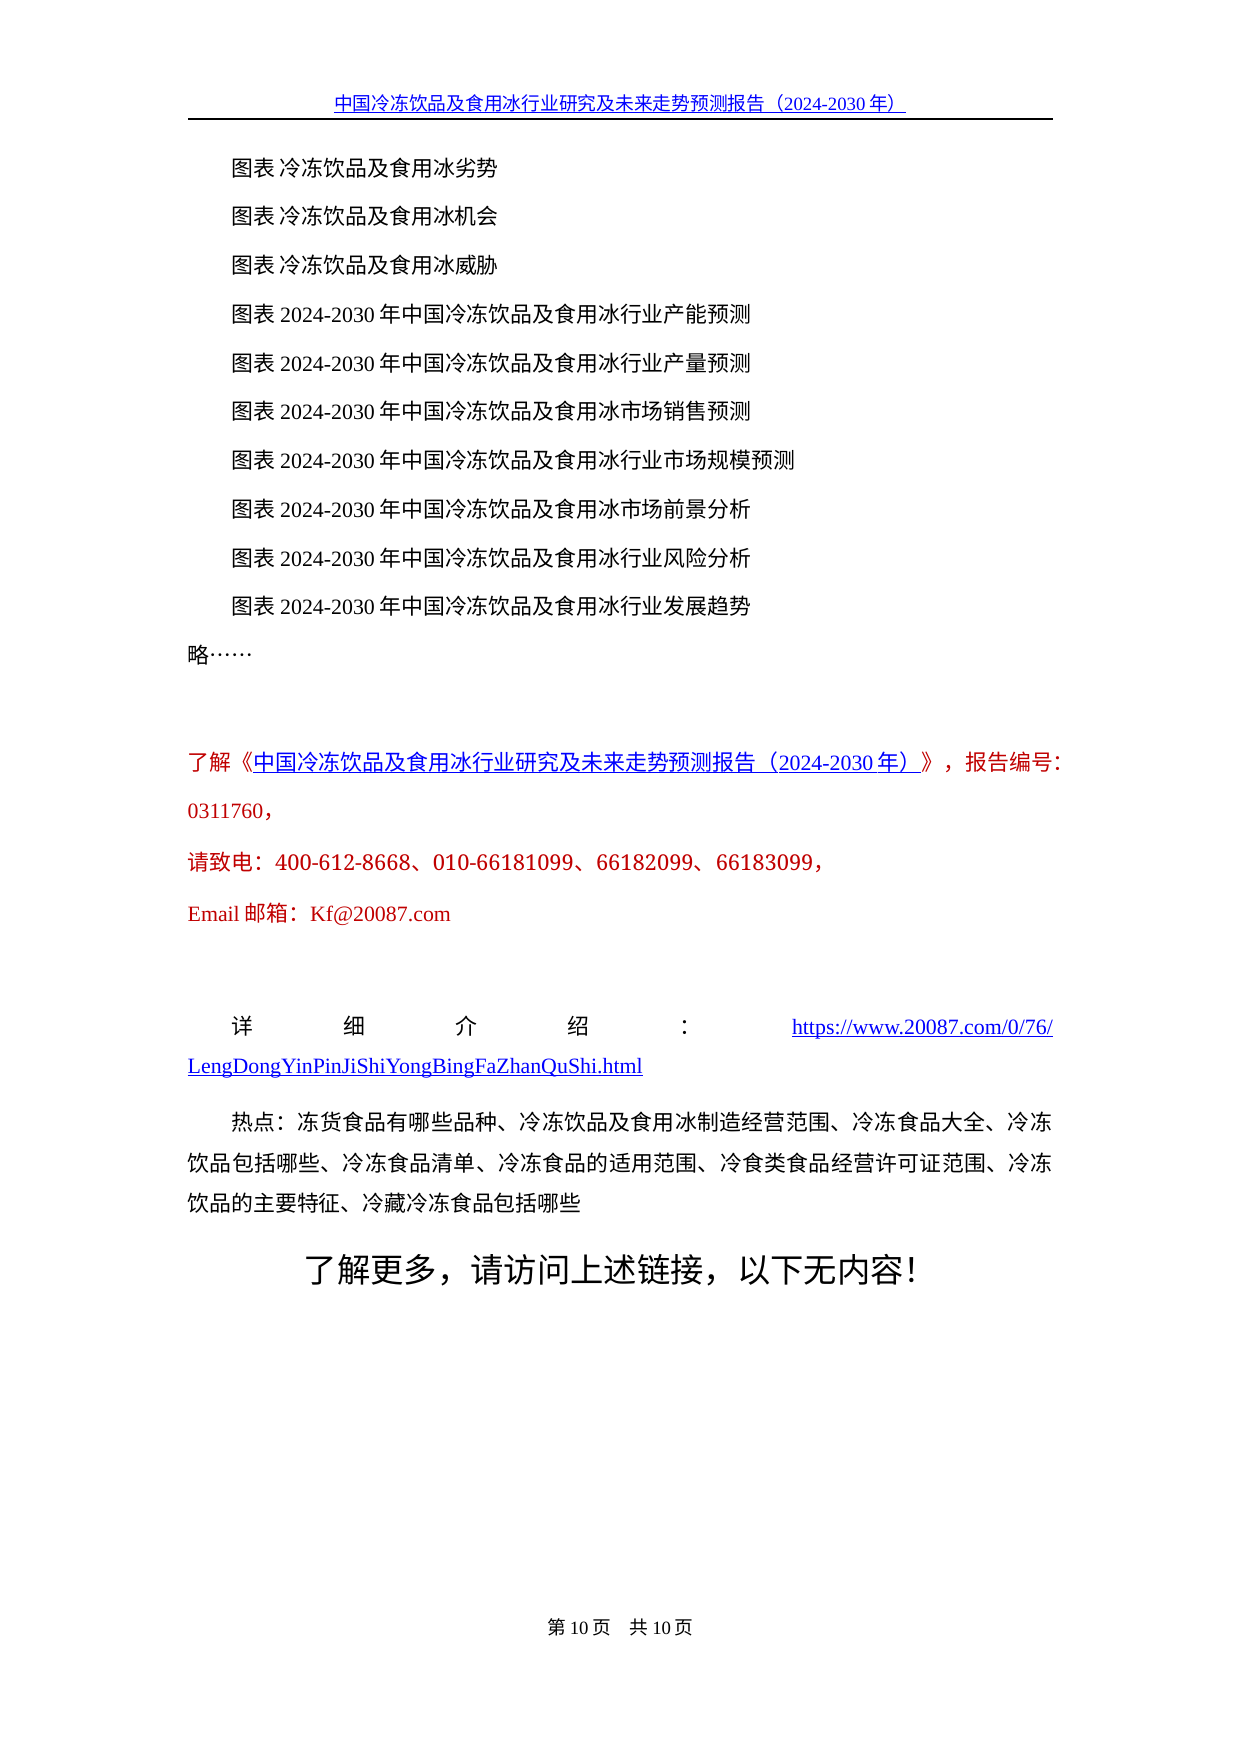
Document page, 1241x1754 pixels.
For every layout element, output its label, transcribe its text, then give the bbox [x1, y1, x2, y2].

title 了解更多，请访问上述链接，以下无内容！ [187, 1236, 1053, 1301]
text Email邮箱：Kf@20087.com [187, 896, 1053, 928]
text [187, 150, 1053, 670]
text 请致电：400-612-8668、010-66181099、66182099、66183099， [187, 844, 1053, 877]
text 热点：冻货食品有哪些品种、冷冻饮品及食用冰制造经营范围、冷冻食品大全、冷冻饮品包括哪些、冷冻食品清单、冷冻食品的适用范围、冷食类食品经营许可证范围、冷冻饮品的主要特征、冷藏冷冻食品包括哪些 [187, 1104, 1053, 1218]
text 详细介绍：https://www.20087.com/0/76/LengDongYinPinJiShiYongBingFaZhanQuShi.html [187, 1009, 1053, 1082]
text 了解《中国冷冻饮品及食用冰行业研究及未来走势预测报告（2024-2030年）》，报告编号：0311760， [187, 744, 1053, 825]
